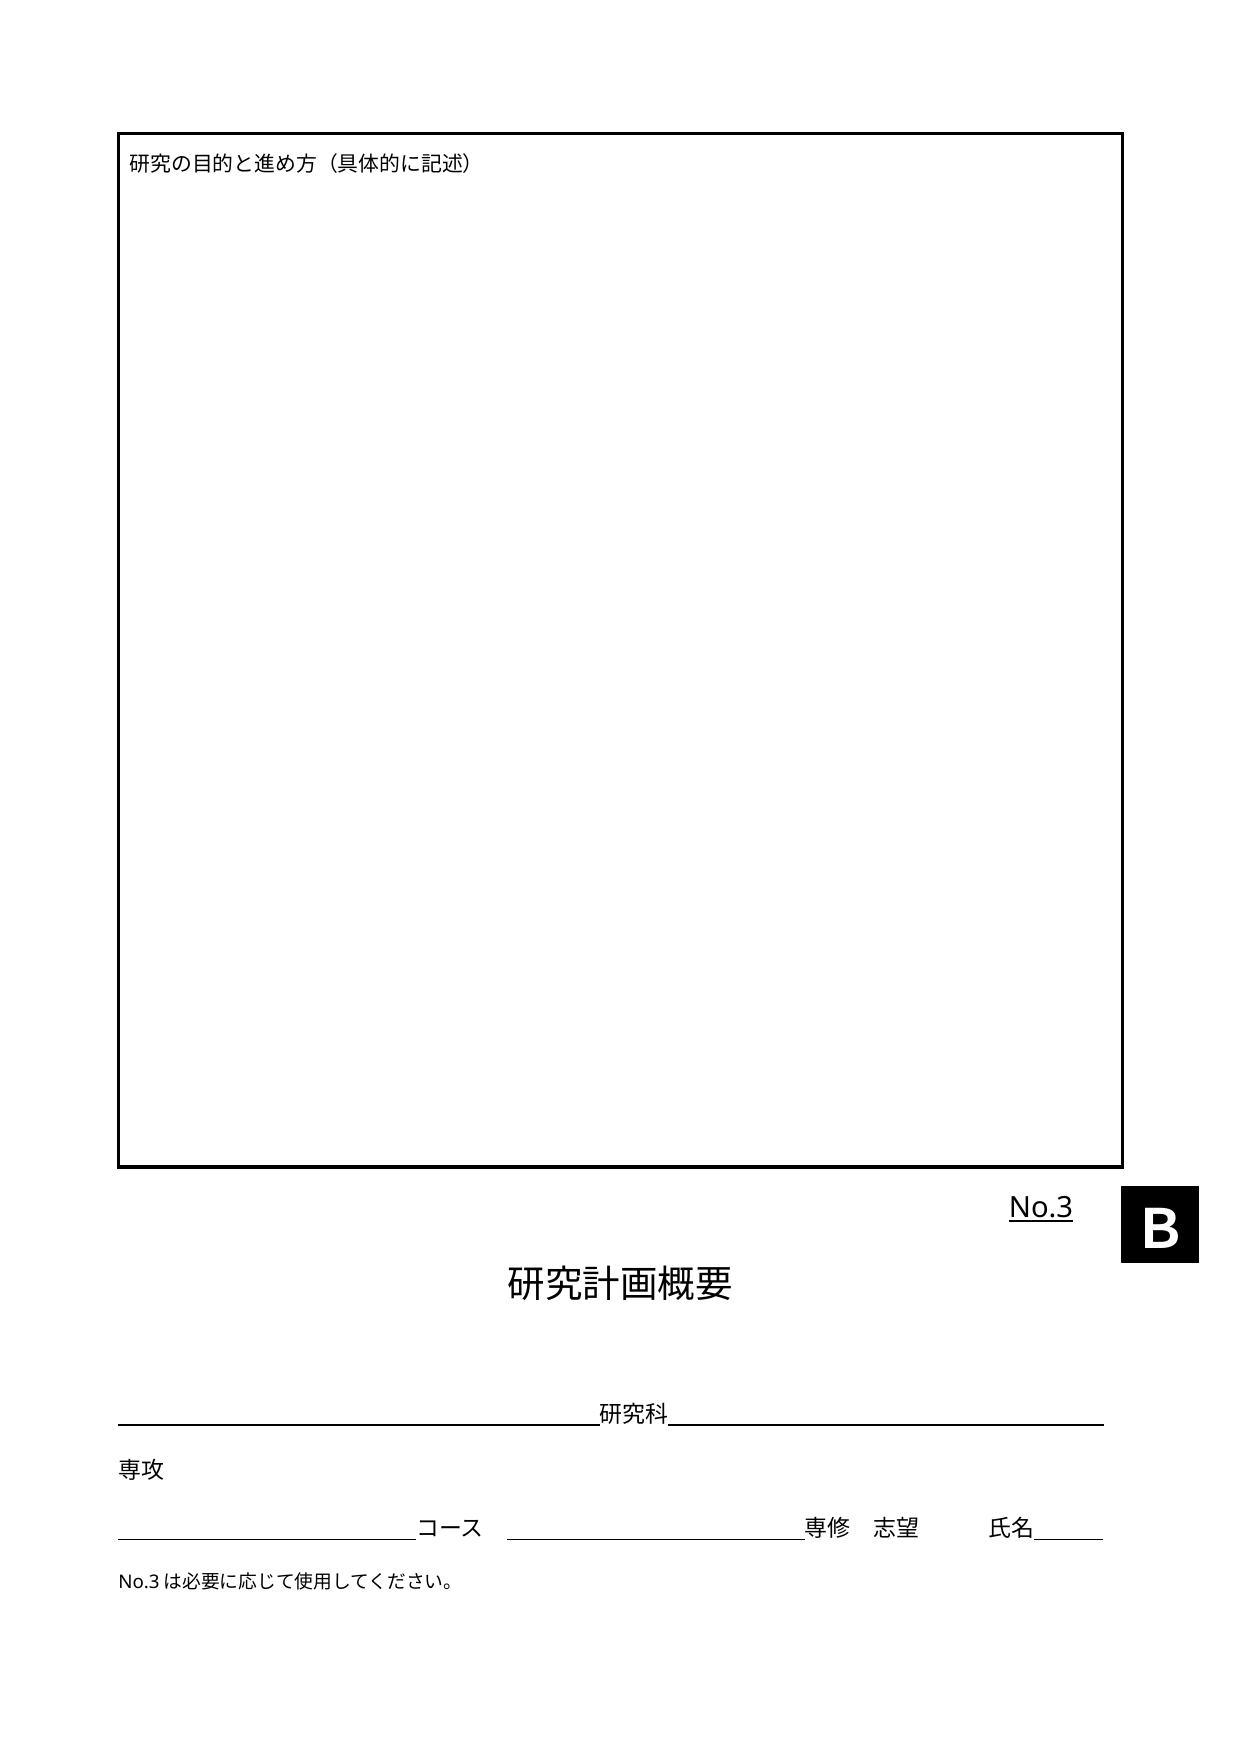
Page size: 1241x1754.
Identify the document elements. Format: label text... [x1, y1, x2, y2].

text 研究科 専攻 [118, 1393, 1122, 1487]
table_cell 研究の目的と進め方（具体的に記述） [120, 135, 1121, 1165]
text No.3は必要に応じて使用してください。 [118, 1562, 1122, 1599]
text No.3 [971, 1169, 1122, 1243]
text コース 専修 志望 氏名 [118, 1508, 1122, 1545]
text 研究計画概要 [118, 1243, 1122, 1318]
